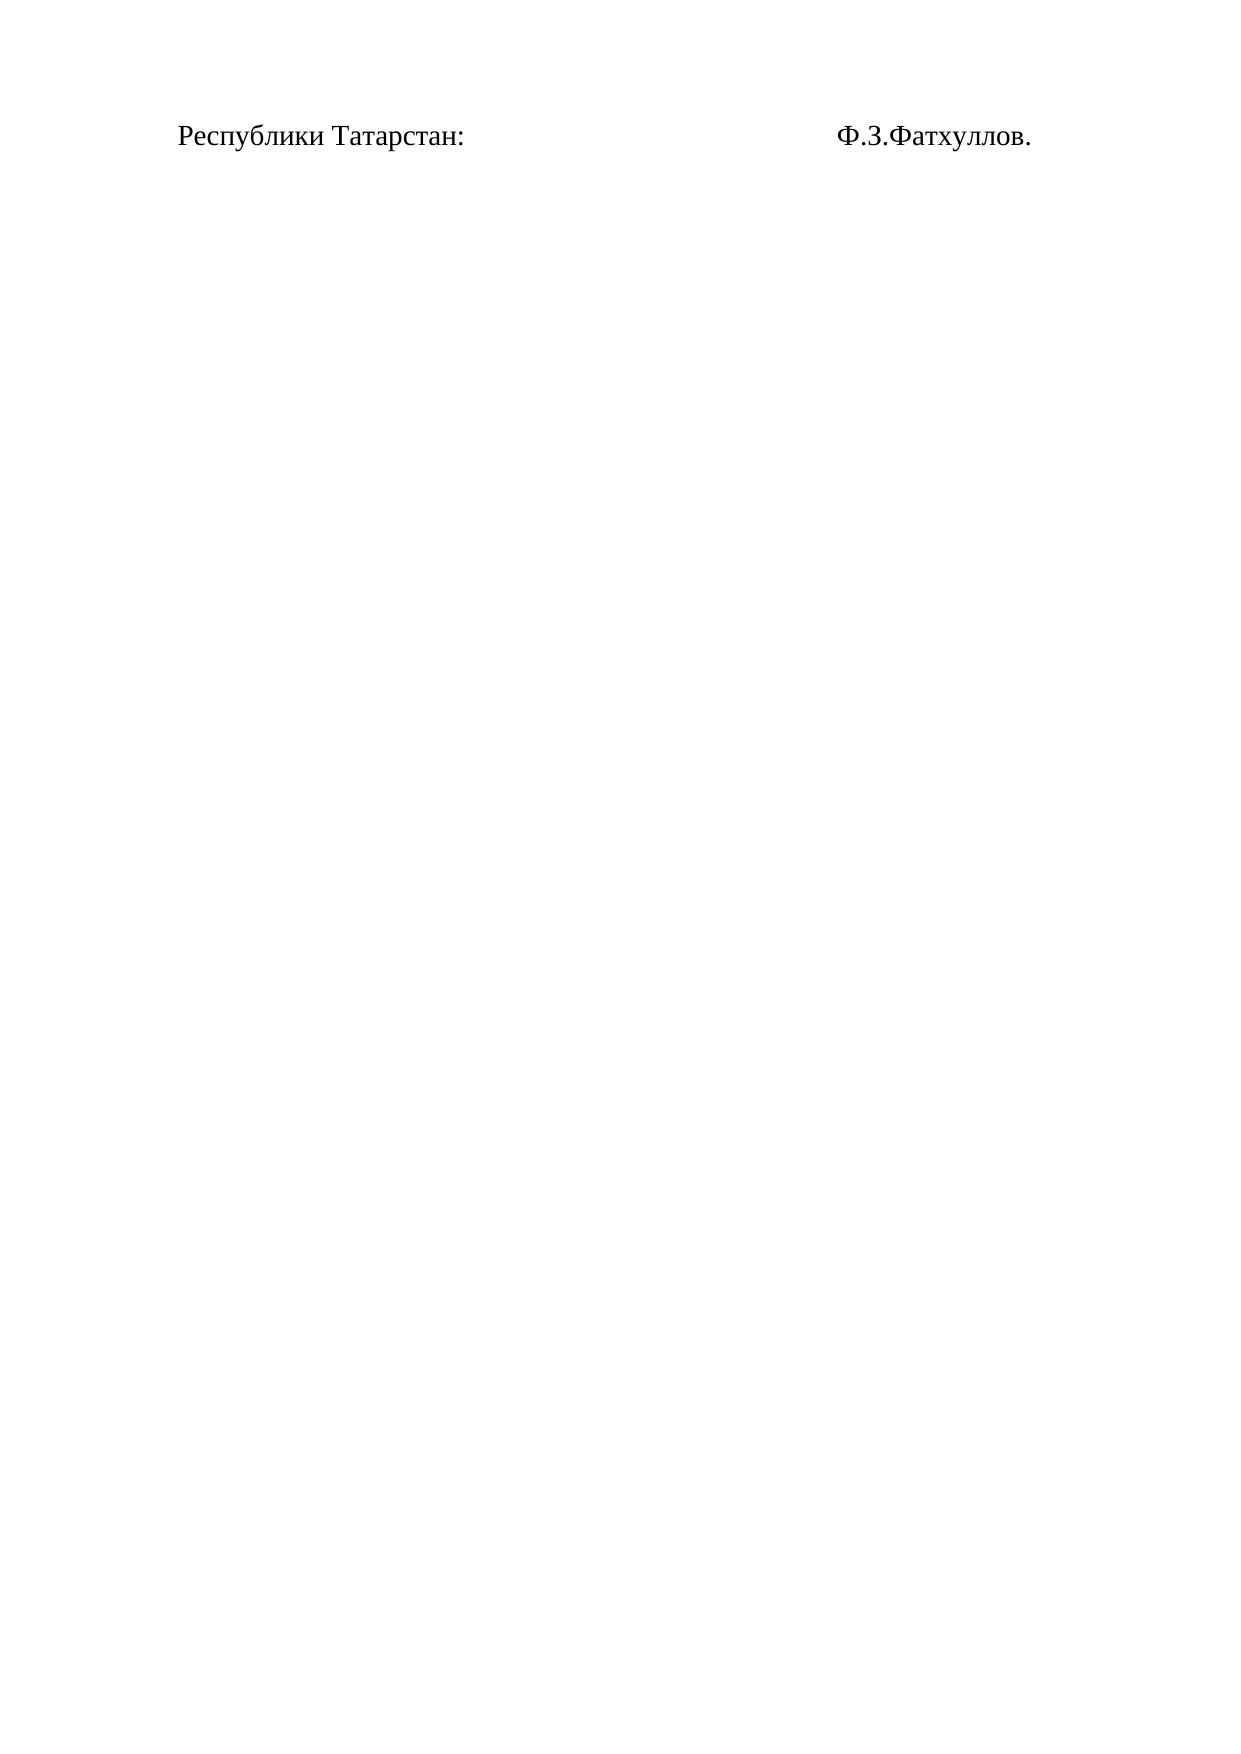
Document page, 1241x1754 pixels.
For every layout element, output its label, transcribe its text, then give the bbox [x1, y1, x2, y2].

text Республики Татарстан: Ф.З.Фатхуллов. [177, 118, 1152, 152]
